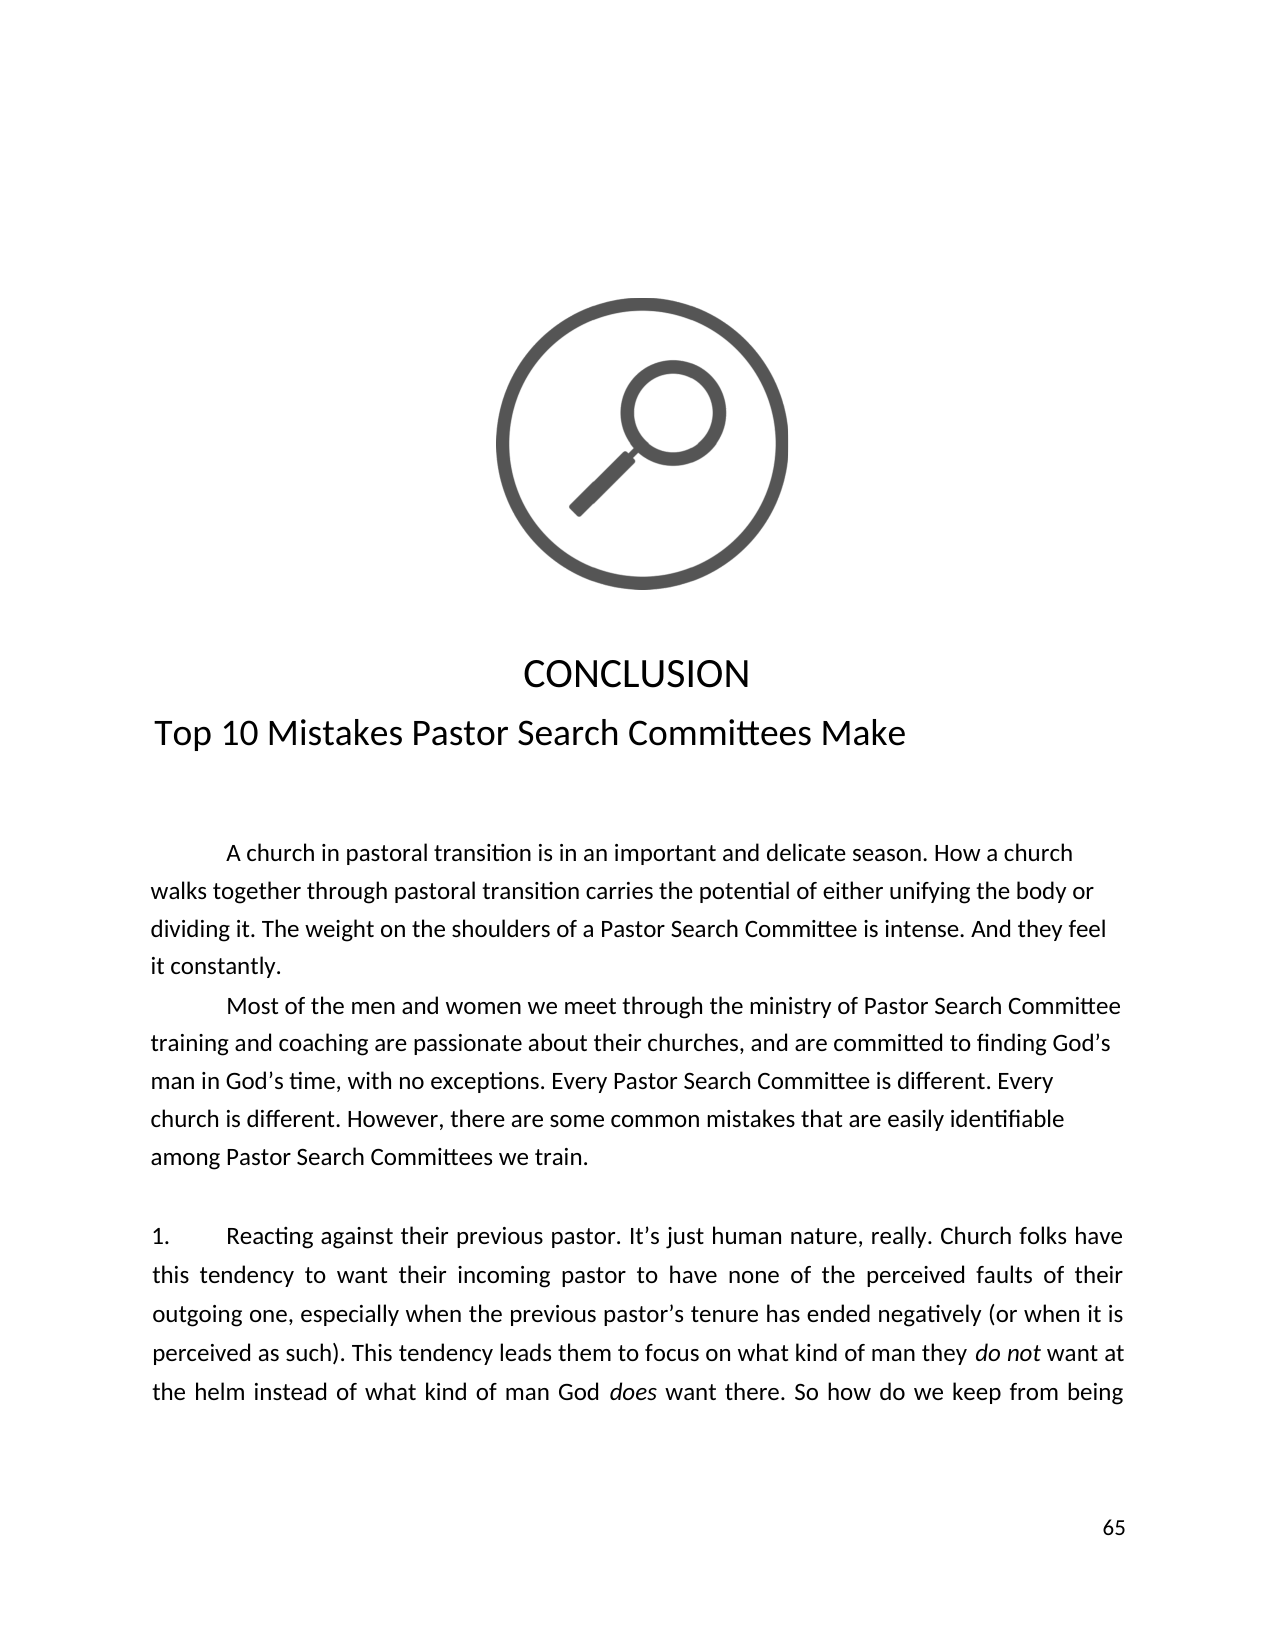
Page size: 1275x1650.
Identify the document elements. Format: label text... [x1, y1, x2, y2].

text Most of the men and women we meet through the ministry of Pastor Search Committee training and coaching are passionate about their churches, and are committed to finding God’s man in God’s time, with no exceptions. Every Pastor Search Committee is different. Every church is different. However, there are some common mistakes that are easily identifiable among Pastor Search Committees we train. [149, 990, 1126, 1172]
text Top 10 Mistakes Pastor Search Committees Make [154, 709, 1126, 755]
picture [495, 297, 789, 590]
text A church in pastoral transition is in an important and delicate season. How a church walks together through pastoral transition carries the potential of either unifying the body or dividing it. The weight on the shoulders of a Pastor Search Committee is intense. And they feel it constantly. [149, 837, 1126, 981]
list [151, 1220, 1124, 1407]
subtitle CONCLUSION [151, 647, 1122, 698]
